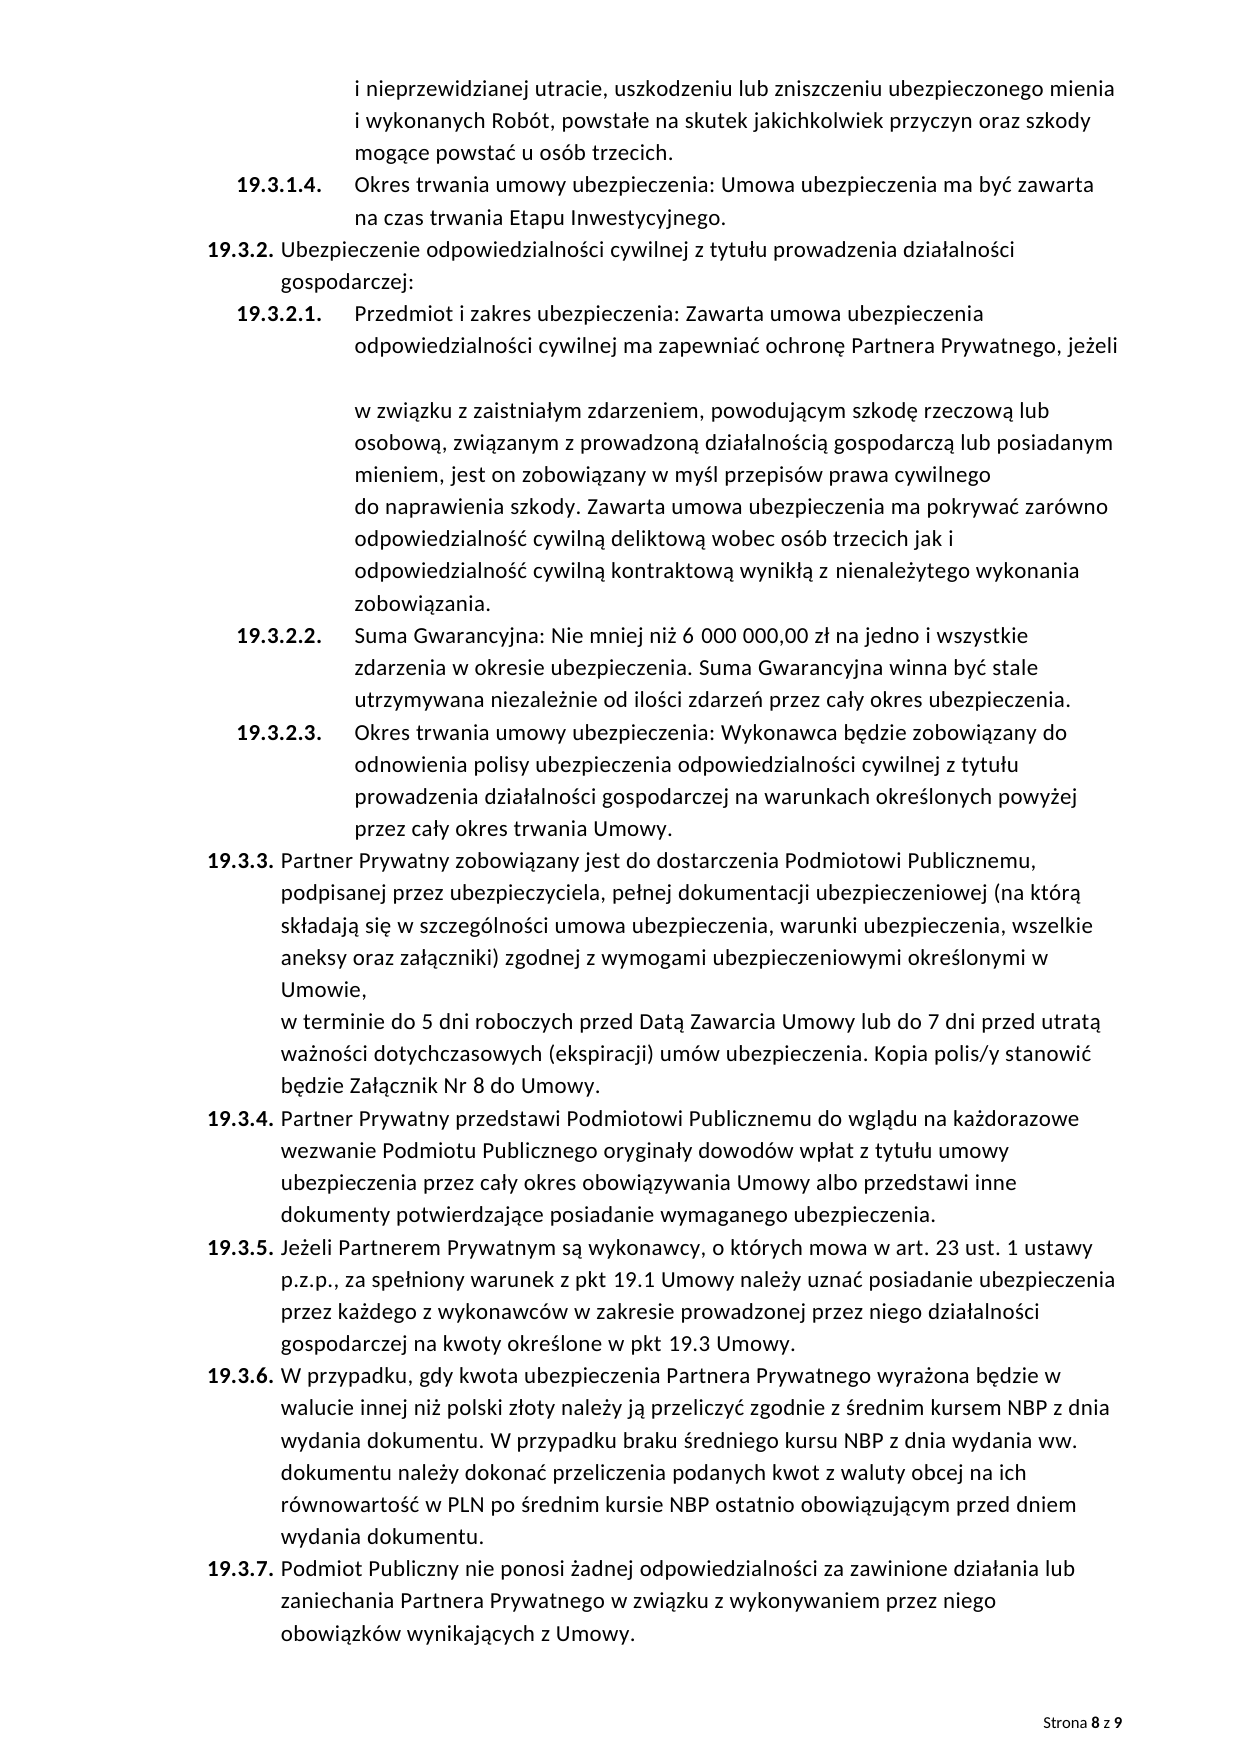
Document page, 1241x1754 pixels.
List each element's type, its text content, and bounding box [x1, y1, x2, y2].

list Przedmiot i zakres ubezpieczenia: Zawarta umowa ubezpieczenia odpowiedzialności cywilnej ma zapewniać ochronę Partnera Prywatnego, jeżeli w związku z zaistniałym zdarzeniem, powodującym szkodę rzeczową lub osobową, związanym z prowadzoną działalnością gospodarczą lub posiadanym mieniem, jest on zobowiązany w myśl przepisów prawa cywilnego do naprawienia szkody. Zawarta umowa ubezpieczenia ma pokrywać zarówno odpowiedzialność cywilną deliktową wobec osób trzecich jak i odpowiedzialność cywilną kontraktową wynikłą z nienależytego wykonania zobowiązania. [236, 299, 1122, 617]
list Suma Gwarancyjna: Nie mniej niż 6 000 000,00 zł na jedno i wszystkie zdarzenia w okresie ubezpieczenia. Suma Gwarancyjna winna być stale utrzymywana niezależnie od ilości zdarzeń przez cały okres ubezpieczenia. [236, 621, 1122, 713]
list Okres trwania umowy ubezpieczenia: Wykonawca będzie zobowiązany do odnowienia polisy ubezpieczenia odpowiedzialności cywilnej z tytułu prowadzenia działalności gospodarczej na warunkach określonych powyżej przez cały okres trwania Umowy. [236, 718, 1122, 842]
list Okres trwania umowy ubezpieczenia: Umowa ubezpieczenia ma być zawarta na czas trwania Etapu Inwestycyjnego. [236, 170, 1122, 231]
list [236, 74, 1122, 166]
list Ubezpieczenie odpowiedzialności cywilnej z tytułu prowadzenia działalności gospodarczej: [207, 235, 1122, 295]
list W przypadku, gdy kwota ubezpieczenia Partnera Prywatnego wyrażona będzie w walucie innej niż polski złoty należy ją przeliczyć zgodnie z średnim kursem NBP z dnia wydania dokumentu. W przypadku braku średniego kursu NBP z dnia wydania ww. dokumentu należy dokonać przeliczenia podanych kwot z waluty obcej na ich równowartość w PLN po średnim kursie NBP ostatnio obowiązującym przed dniem wydania dokumentu. [207, 1361, 1122, 1550]
list Partner Prywatny przedstawi Podmiotowi Publicznemu do wglądu na każdorazowe wezwanie Podmiotu Publicznego oryginały dowodów wpłat z tytułu umowy ubezpieczenia przez cały okres obowiązywania Umowy albo przedstawi inne dokumenty potwierdzające posiadanie wymaganego ubezpieczenia. [207, 1104, 1122, 1228]
list Jeżeli Partnerem Prywatnym są wykonawcy, o których mowa w art. 23 ust. 1 ustawy p.z.p., za spełniony warunek z pkt 19.1 Umowy należy uznać posiadanie ubezpieczenia przez każdego z wykonawców w zakresie prowadzonej przez niego działalności gospodarczej na kwoty określone w pkt 19.3 Umowy. [207, 1233, 1122, 1357]
list Partner Prywatny zobowiązany jest do dostarczenia Podmiotowi Publicznemu, podpisanej przez ubezpieczyciela, pełnej dokumentacji ubezpieczeniowej (na którą składają się w szczególności umowa ubezpieczenia, warunki ubezpieczenia, wszelkie aneksy oraz załączniki) zgodnej z wymogami ubezpieczeniowymi określonymi w Umowie, w terminie do 5 dni roboczych przed Datą Zawarcia Umowy lub do 7 dni przed utratą ważności dotychczasowych (ekspiracji) umów ubezpieczenia. Kopia polis/y stanowić będzie Załącznik Nr 8 do Umowy. [207, 846, 1122, 1100]
list Podmiot Publiczny nie ponosi żadnej odpowiedzialności za zawinione działania lub zaniechania Partnera Prywatnego w związku z wykonywaniem przez niego obowiązków wynikających z Umowy. [207, 1554, 1122, 1647]
